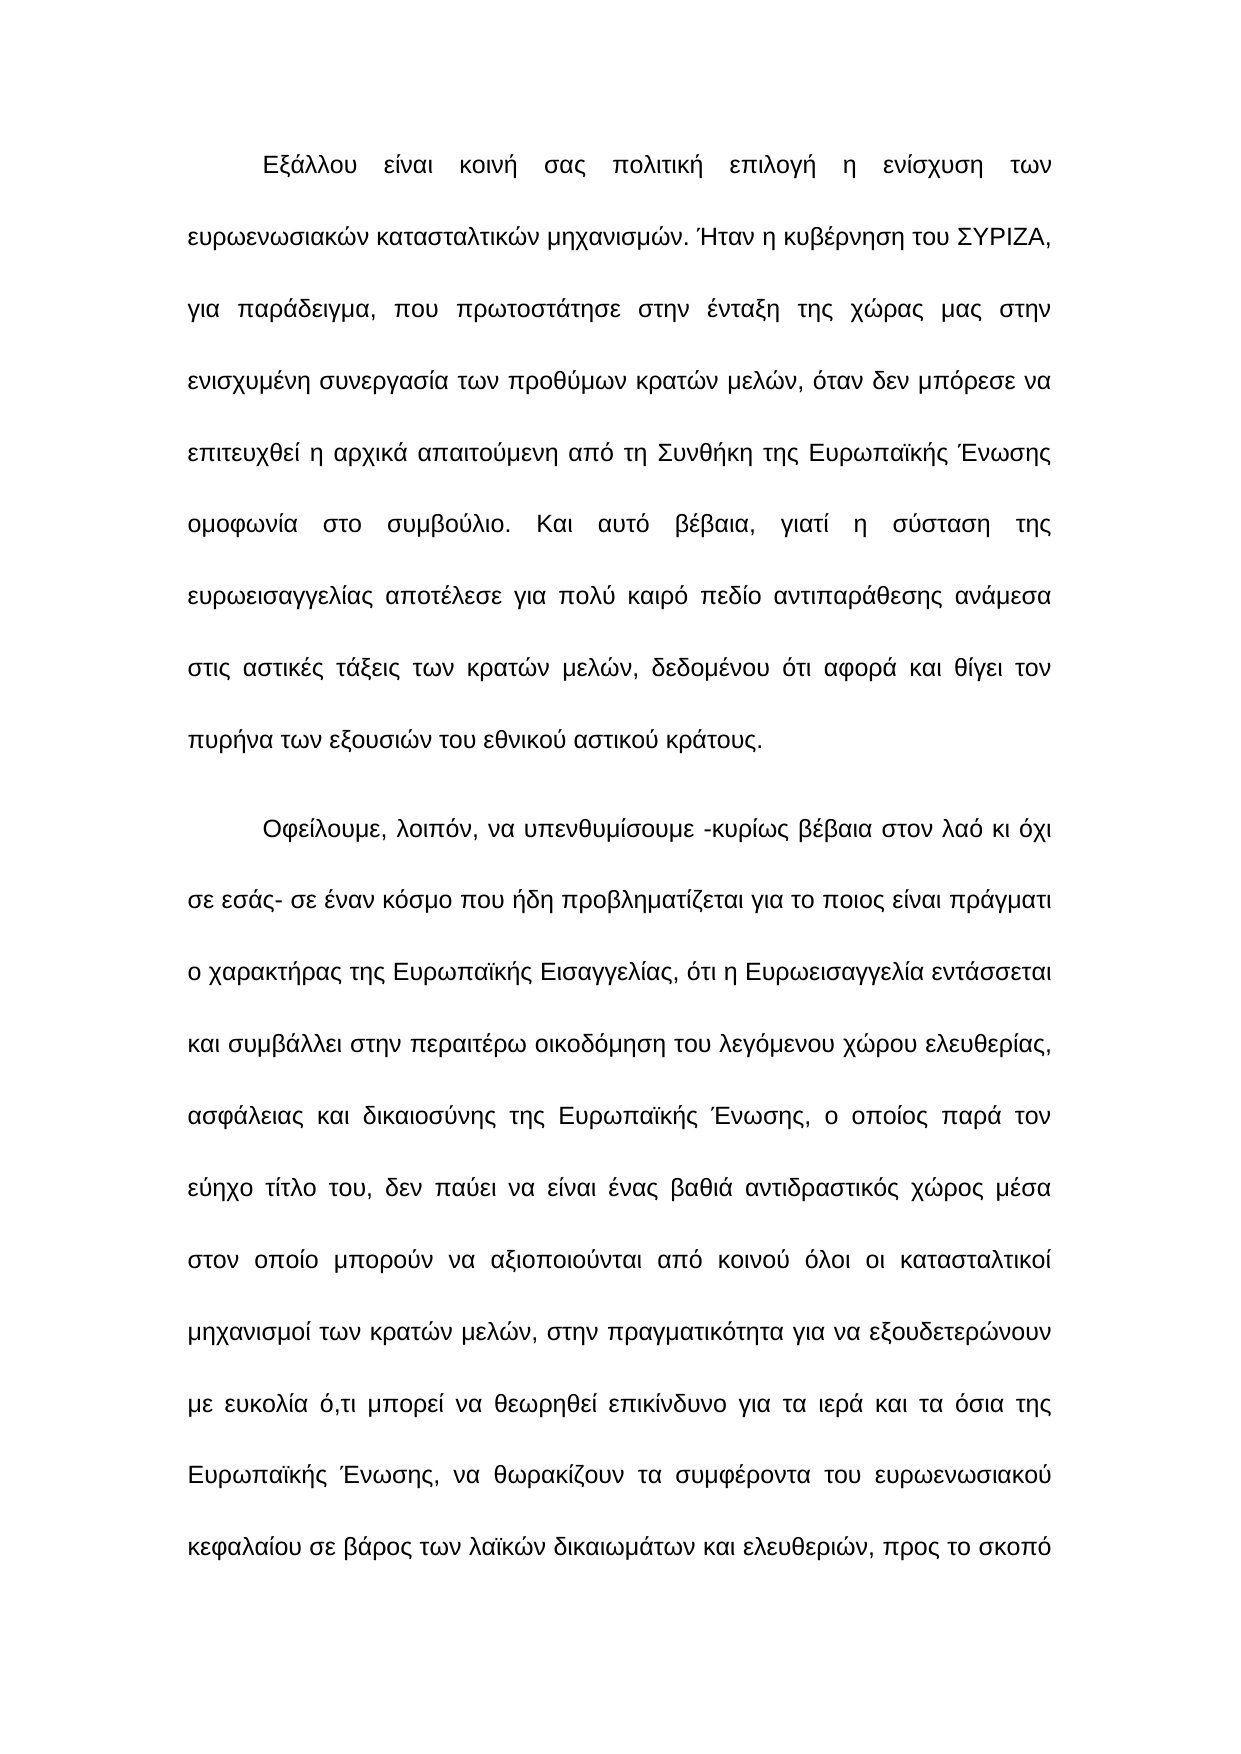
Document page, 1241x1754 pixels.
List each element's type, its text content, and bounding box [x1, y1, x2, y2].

text Εξάλλου είναι κοινή σας πολιτική επιλογή η ενίσχυση των ευρωενωσιακών κατασταλτικών μηχανισμών. Ήταν η κυβέρνηση του ΣΥΡΙΖΑ, για παράδειγμα, που πρωτοστάτησε στην ένταξη της χώρας μας στην ενισχυμένη συνεργασία των προθύμων κρατών μελών, όταν δεν μπόρεσε να επιτευχθεί η αρχικά απαιτούμενη από τη Συνθήκη της Ευρωπαϊκής Ένωσης ομοφωνία στο συμβούλιο. Και αυτό βέβαια, γιατί η σύσταση της ευρωεισαγγελίας αποτέλεσε για πολύ καιρό πεδίο αντιπαράθεσης ανάμεσα στις αστικές τάξεις των κρατών μελών, δεδομένου ότι αφορά και θίγει τον πυρήνα των εξουσιών του εθνικού αστικού κράτους. [187, 150, 1053, 754]
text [187, 813, 1053, 1561]
